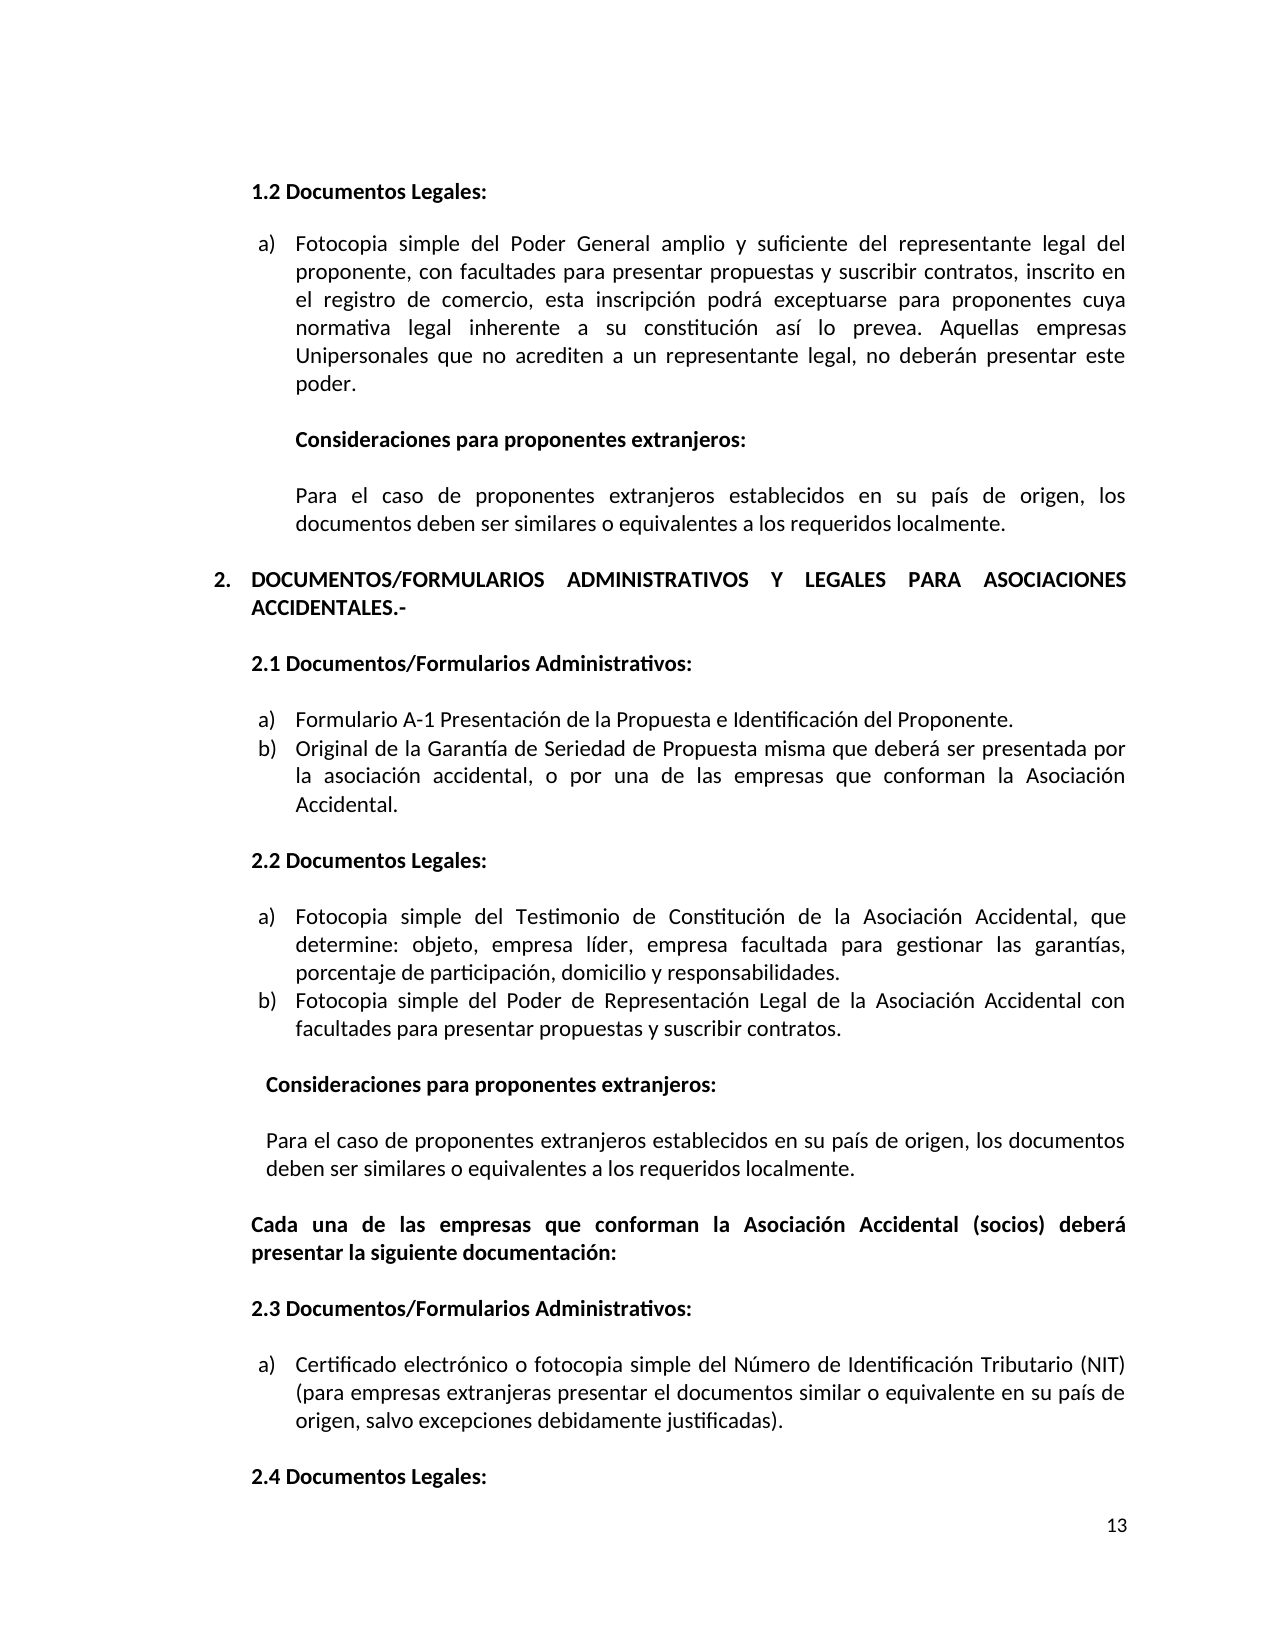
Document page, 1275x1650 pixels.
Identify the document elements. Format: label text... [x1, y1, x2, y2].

list Fotocopia simple del Poder General amplio y suficiente del representante legal del proponente, con facultades para presentar propuestas y suscribir contratos, inscrito en el registro de comercio, esta inscripción podrá exceptuarse para proponentes cuya normativa legal inherente a su constitución así lo prevea. Aquellas empresas Unipersonales que no acrediten a un representante legal, no deberán presentar este poder. [258, 229, 1127, 397]
list DOCUMENTOS/FORMULARIOS ADMINISTRATIVOS Y LEGALES PARA ASOCIACIONES ACCIDENTALES.- [213, 566, 1127, 622]
list Consideraciones para proponentes extranjeros: [295, 425, 1127, 453]
list Consideraciones para proponentes extranjeros: [266, 1070, 1127, 1098]
list Formulario A-1 Presentación de la Propuesta e Identificación del Proponente. [258, 706, 1127, 734]
list Original de la Garantía de Seriedad de Propuesta misma que deberá ser presentada por la asociación accidental, o por una de las empresas que conforman la Asociación Accidental. [258, 734, 1127, 818]
text Cada una de las empresas que conforman la Asociación Accidental (socios) deberá presentar la siguiente documentación: [251, 1210, 1127, 1266]
text 2.4 Documentos Legales: [251, 1462, 1127, 1490]
text 2.1 Documentos/Formularios Administrativos: [251, 649, 1127, 678]
list Certificado electrónico o fotocopia simple del Número de Identificación Tributario (NIT) (para empresas extranjeras presentar el documentos similar o equivalente en su país de origen, salvo excepciones debidamente justificadas). [258, 1350, 1127, 1434]
text 2.2 Documentos Legales: [236, 846, 1127, 874]
text 2.3 Documentos/Formularios Administrativos: [177, 1294, 1127, 1322]
text 1.2 Documentos Legales: [177, 177, 1127, 205]
list Fotocopia simple del Testimonio de Constitución de la Asociación Accidental, que determine: objeto, empresa líder, empresa facultada para gestionar las garantías, porcentaje de participación, domicilio y responsabilidades. [258, 902, 1127, 986]
list Fotocopia simple del Poder de Representación Legal de la Asociación Accidental con facultades para presentar propuestas y suscribir contratos. [258, 986, 1127, 1042]
